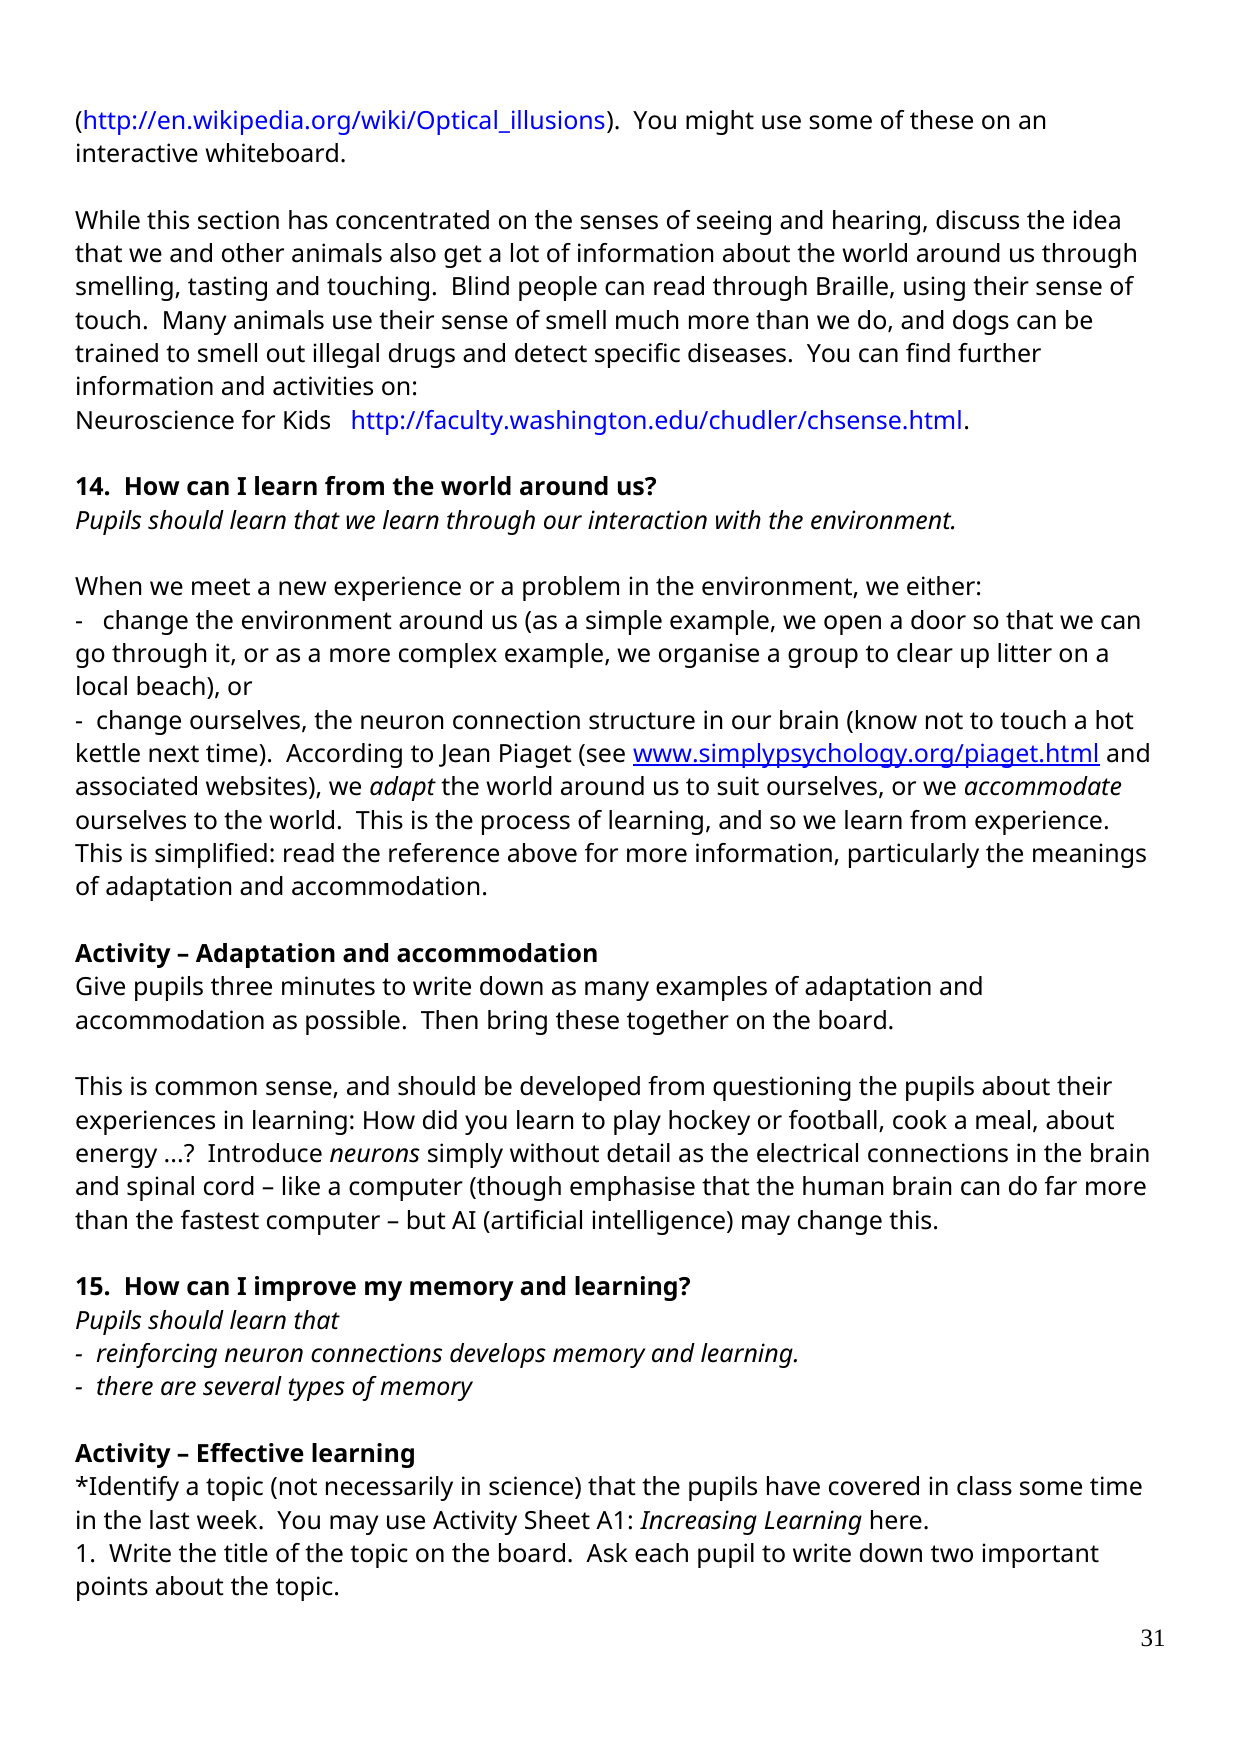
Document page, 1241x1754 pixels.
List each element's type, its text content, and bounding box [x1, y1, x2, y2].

text When we meet a new experience or a problem in the environment, we either: [75, 569, 1165, 602]
text Activity – Effective learning [75, 1436, 1165, 1469]
text Neuroscience for Kids http://faculty.washington.edu/chudler/chsense.html. [75, 402, 1165, 436]
text 1. Write the title of the topic on the board. Ask each pupil to write down two important points about the topic. [75, 1536, 1165, 1602]
text Activity – Adaptation and accommodation [75, 936, 1165, 969]
text Pupils should learn that we learn through our interaction with the environment. [75, 502, 1165, 536]
text - reinforcing neuron connections develops memory and learning. [75, 1336, 1165, 1369]
text While this section has concentrated on the senses of seeing and hearing, discuss the idea that we and other animals also get a lot of information about the world around us through smelling, tasting and touching. Blind people can read through Braille, using their sense of touch. Many animals use their sense of smell much more than we do, and dogs can be trained to smell out illegal drugs and detect specific diseases. You can find further information and activities on: [75, 202, 1165, 402]
text This is common sense, and should be developed from questioning the pupils about their experiences in learning: How did you learn to play hockey or football, cook a meal, about energy ...? Introduce neurons simply without detail as the electrical connections in the brain and spinal cord – like a computer (though emphasise that the human brain can do far more than the fastest computer – but AI (artificial intelligence) may change this. [75, 1069, 1165, 1236]
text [75, 102, 1165, 169]
text Pupils should learn that [75, 1302, 1165, 1336]
text - change ourselves, the neuron connection structure in our brain (know not to touch a hot kettle next time). According to Jean Piaget (see www.simplypsychology.org/piaget.html and associated websites), we adapt the world around us to suit ourselves, or we accommodate ourselves to the world. This is the process of learning, and so we learn from experience. This is simplified: read the reference above for more information, particularly the meanings of adaptation and accommodation. [75, 702, 1165, 902]
text - there are several types of memory [75, 1369, 1165, 1402]
text 14. How can I learn from the world around us? [75, 469, 1165, 502]
text 15. How can I improve my memory and learning? [75, 1269, 1165, 1302]
text *Identify a topic (not necessarily in science) that the pupils have covered in class some time in the last week. You may use Activity Sheet A1: Increasing Learning here. [75, 1469, 1165, 1536]
text - change the environment around us (as a simple example, we open a door so that we can go through it, or as a more complex example, we organise a group to clear up litter on a local beach), or [75, 602, 1165, 702]
text Give pupils three minutes to write down as many examples of adaptation and accommodation as possible. Then bring these together on the board. [75, 969, 1165, 1036]
